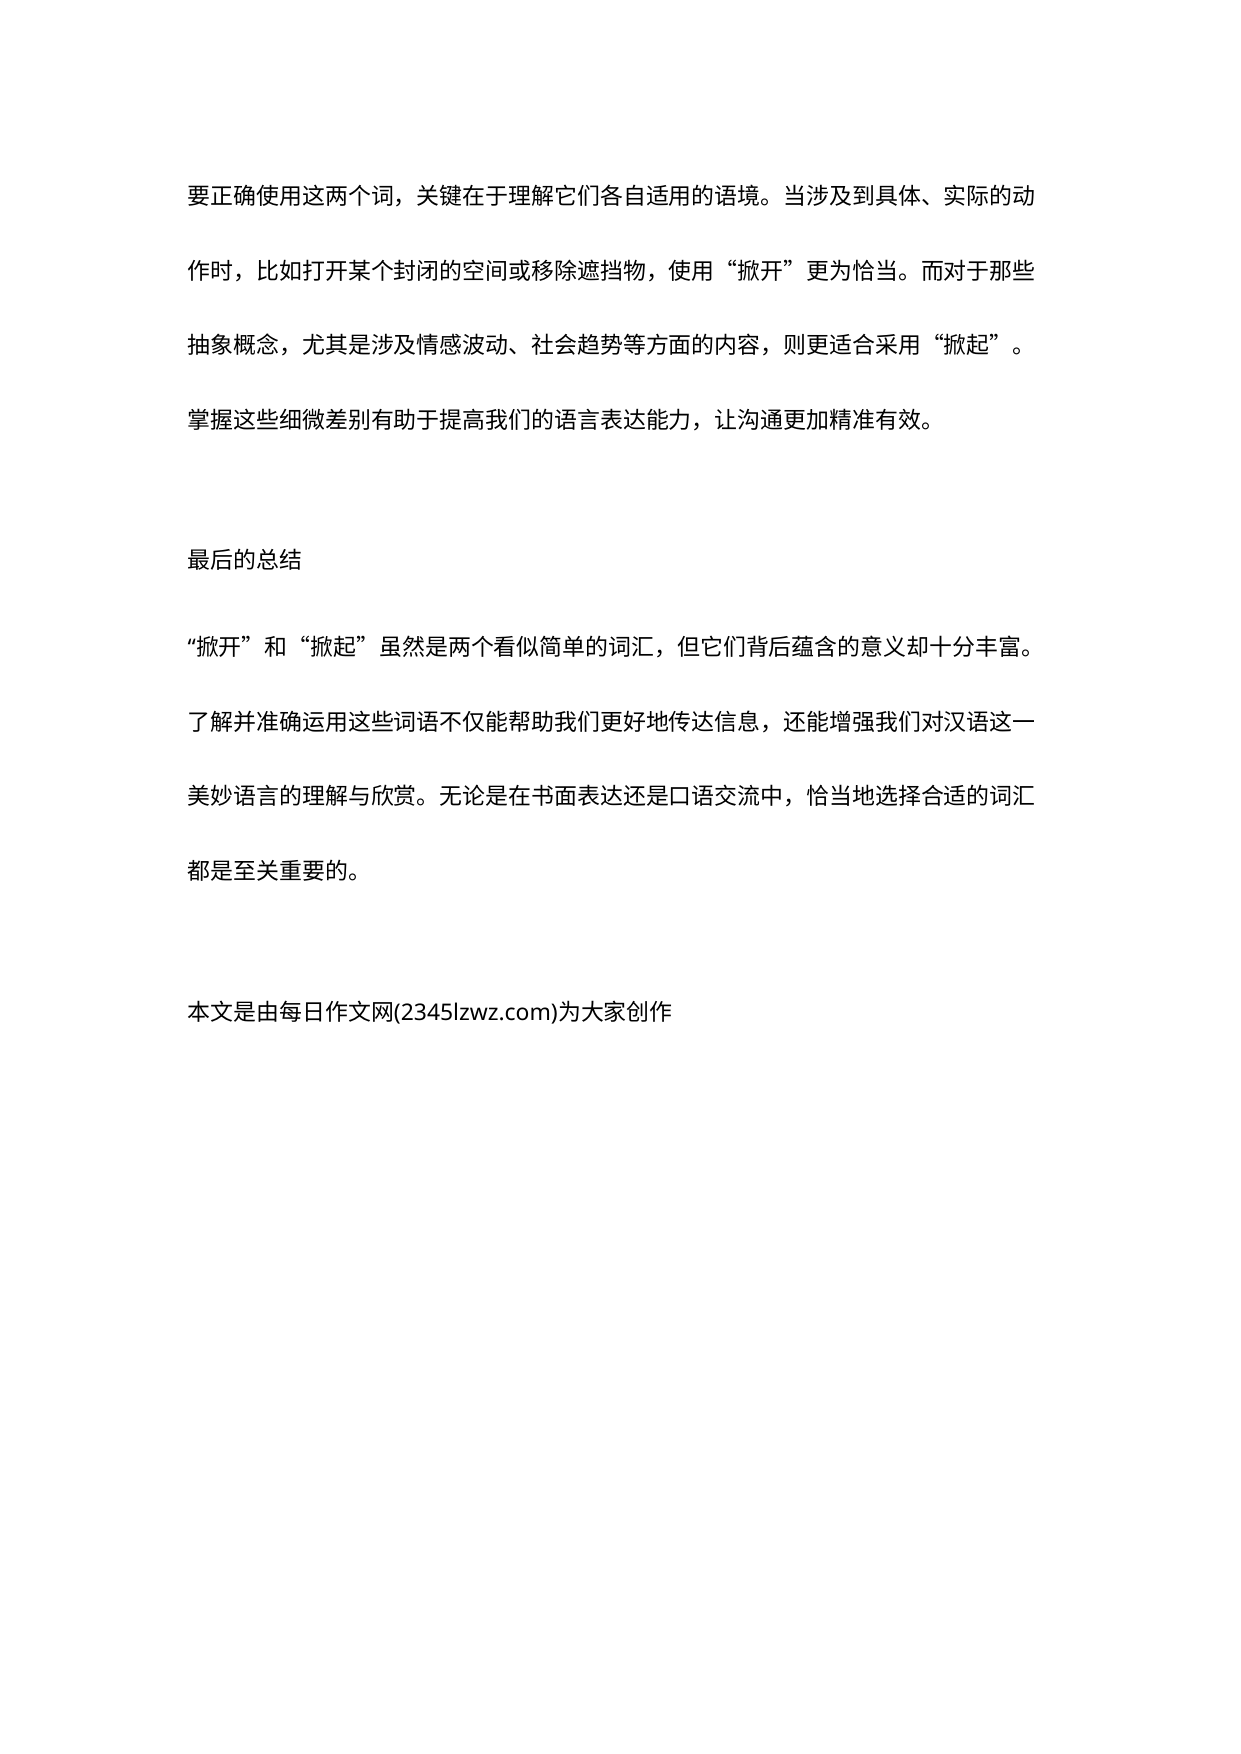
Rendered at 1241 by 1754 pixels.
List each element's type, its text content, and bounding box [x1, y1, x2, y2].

text “掀开”和“掀起”虽然是两个看似简单的词汇，但它们背后蕴含的意义却十分丰富。了解并准确运用这些词语不仅能帮助我们更好地传达信息，还能增强我们对汉语这一美妙语言的理解与欣赏。无论是在书面表达还是口语交流中，恰当地选择合适的词汇都是至关重要的。 [187, 613, 1053, 902]
text 本文是由每日作文网(2345lzwz.com)为大家创作 [187, 977, 1053, 1042]
text 要正确使用这两个词，关键在于理解它们各自适用的语境。当涉及到具体、实际的动作时，比如打开某个封闭的空间或移除遮挡物，使用“掀开”更为恰当。而对于那些抽象概念，尤其是涉及情感波动、社会趋势等方面的内容，则更适合采用“掀起”。掌握这些细微差别有助于提高我们的语言表达能力，让沟通更加精准有效。 [187, 162, 1053, 451]
text 最后的总结 [187, 526, 1053, 591]
